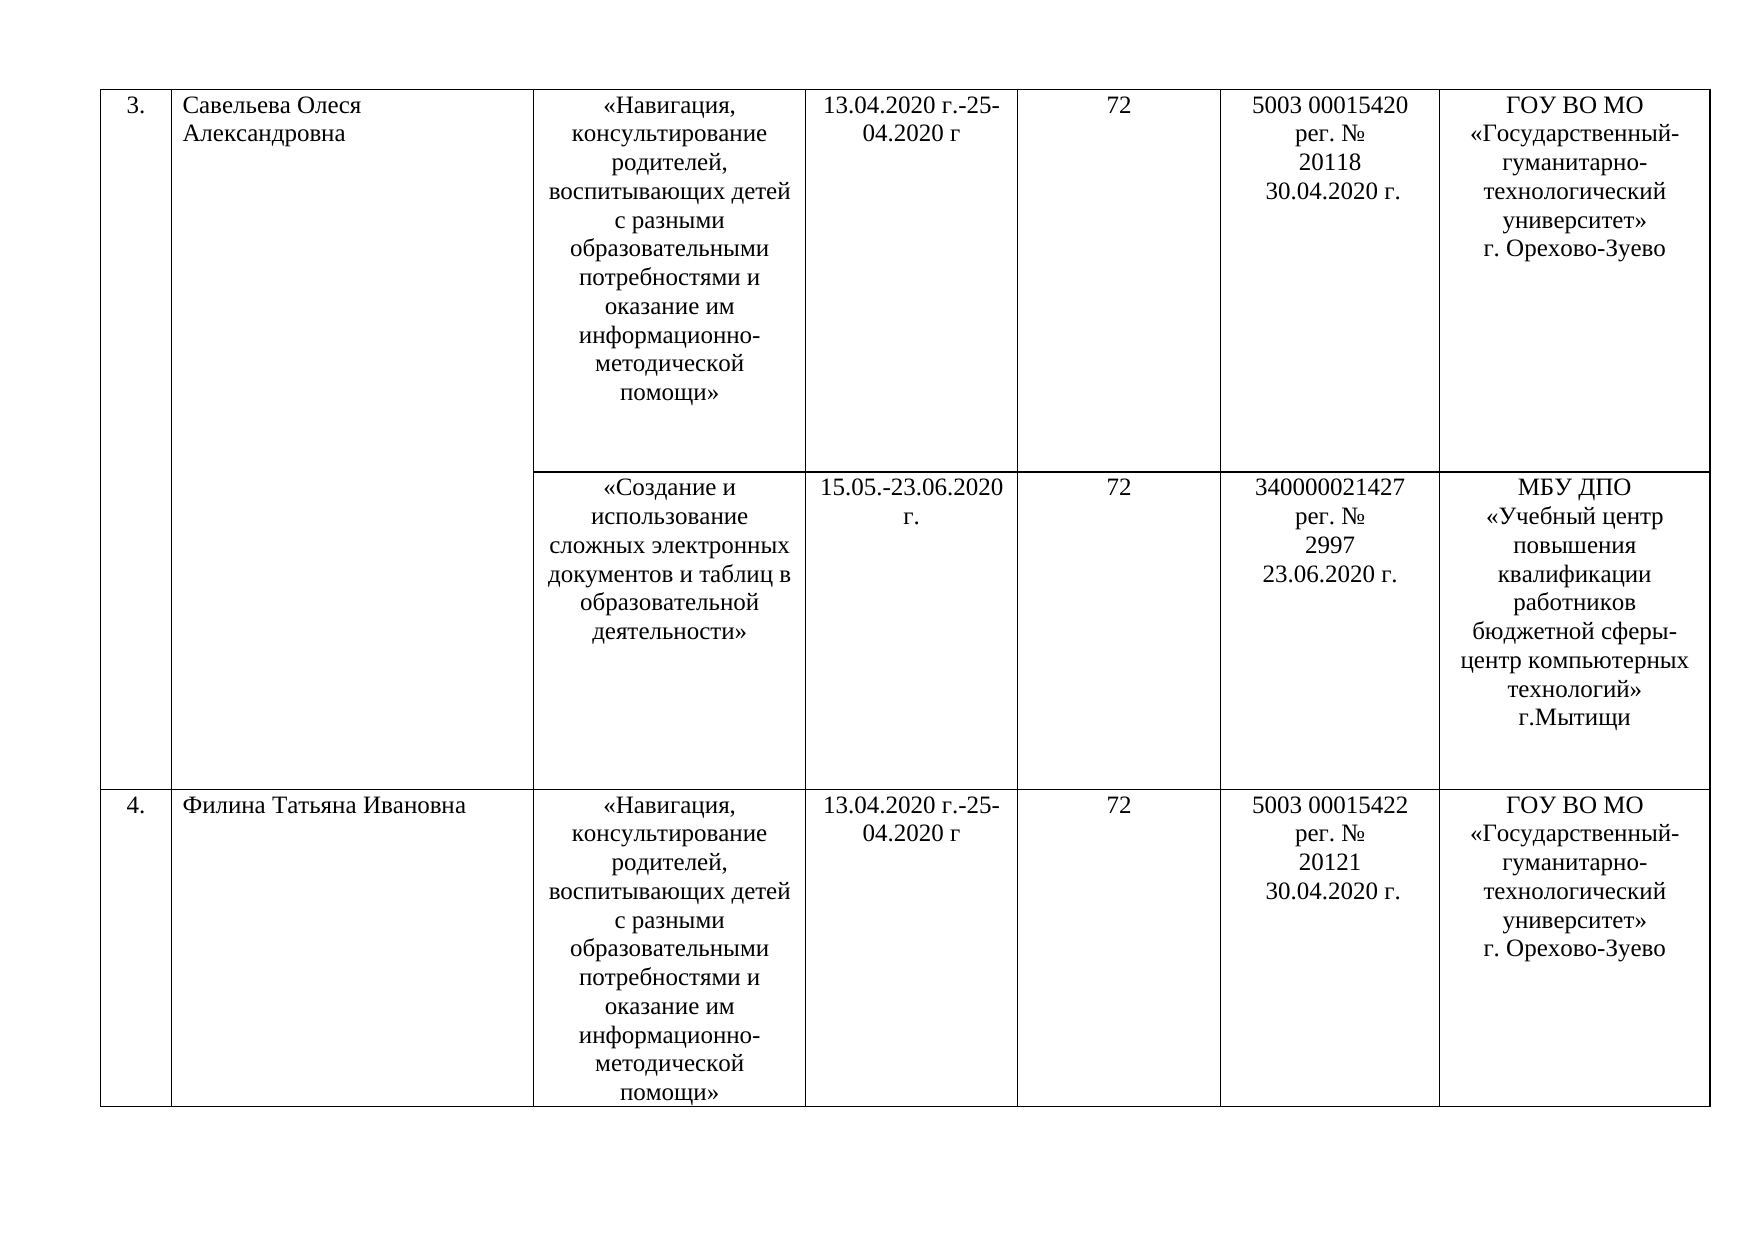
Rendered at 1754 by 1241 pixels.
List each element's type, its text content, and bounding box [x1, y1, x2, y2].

table_cell «Создание и использование сложных электронных документов и таблиц в образовательной деятельности» [534, 473, 805, 789]
table_cell 5003 00015422 рег. № 20121 30.04.2020 г. [1221, 790, 1439, 1106]
table_cell 13.04.2020 г.-25-04.2020 г [806, 90, 1017, 471]
table_cell 3. [101, 90, 171, 789]
table_cell 15.05.-23.06.2020 г. [806, 473, 1017, 789]
table_cell 72 [1018, 90, 1220, 471]
table_cell Савельева Олеся Александровна [172, 90, 533, 789]
table_cell 4. [101, 790, 171, 1106]
table_cell 72 [1018, 790, 1220, 1106]
table_cell 5003 00015420 рег. № 20118 30.04.2020 г. [1221, 90, 1439, 471]
table_cell «Навигация, консультирование родителей, воспитывающих детей с разными образовательными потребностями и оказание им информационно-методической помощи» [534, 790, 805, 1106]
table_cell «Навигация, консультирование родителей, воспитывающих детей с разными образовательными потребностями и оказание им информационно-методической помощи» [534, 90, 805, 471]
table_cell 13.04.2020 г.-25-04.2020 г [806, 790, 1017, 1106]
table_cell МБУ ДПО «Учебный центр повышения квалификации работников бюджетной сферы-центр компьютерных технологий» г.Мытищи [1440, 473, 1709, 789]
table_cell 340000021427 рег. № 2997 23.06.2020 г. [1221, 473, 1439, 789]
table_cell ГОУ ВО МО «Государственный-гуманитарно-технологический университет» г. Орехово-Зуево [1440, 790, 1709, 1106]
table_cell ГОУ ВО МО «Государственный-гуманитарно-технологический университет» г. Орехово-Зуево [1440, 90, 1709, 471]
table_cell 72 [1018, 473, 1220, 789]
table_cell Филина Татьяна Ивановна [172, 790, 533, 1106]
